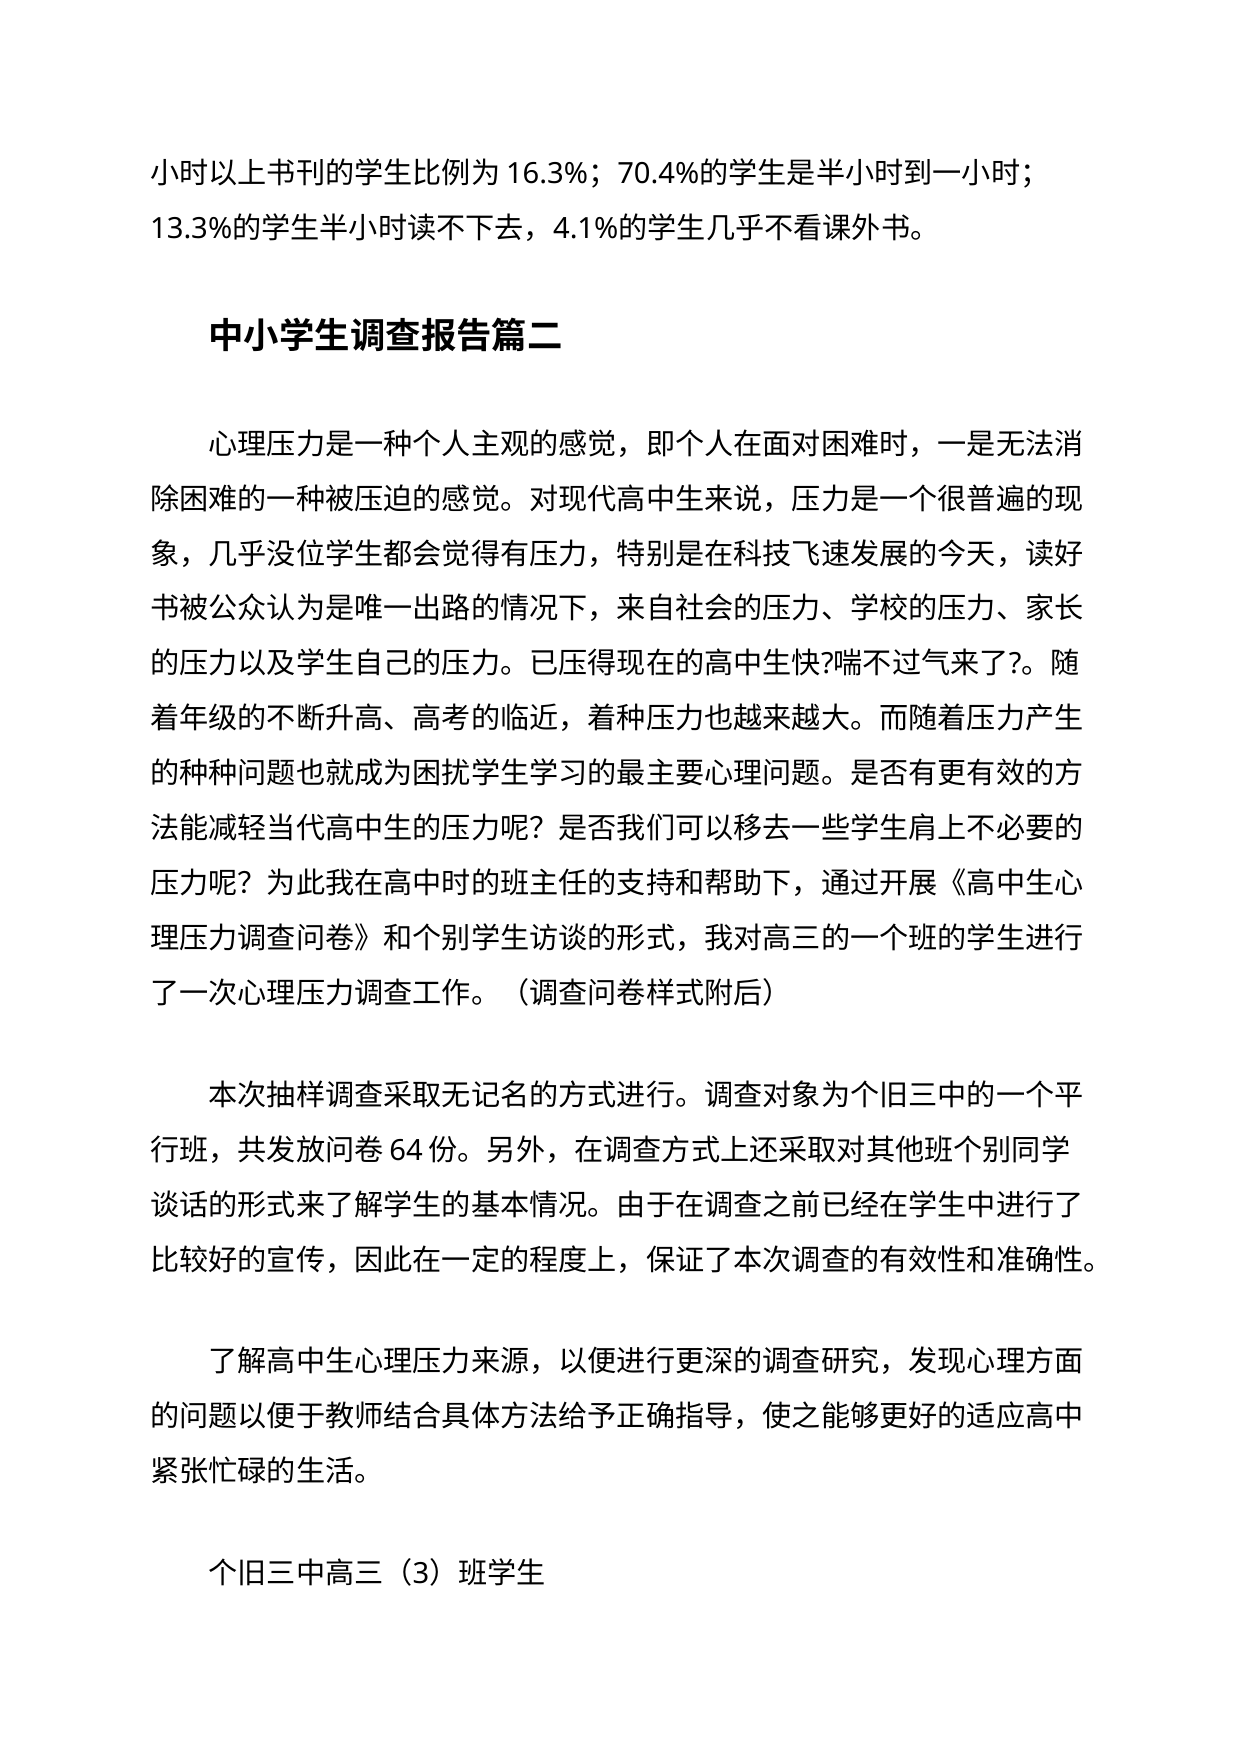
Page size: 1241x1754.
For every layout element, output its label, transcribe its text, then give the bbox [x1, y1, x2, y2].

text 了解高中生心理压力来源，以便进行更深的调查研究，发现心理方面的问题以便于教师结合具体方法给予正确指导，使之能够更好的适应高中紧张忙碌的生活。 [150, 1338, 1090, 1490]
text 本次抽样调查采取无记名的方式进行。调查对象为个旧三中的一个平行班，共发放问卷64份。另外，在调查方式上还采取对其他班个别同学谈话的形式来了解学生的基本情况。由于在调查之前已经在学生中进行了比较好的宣传，因此在一定的程度上，保证了本次调查的有效性和准确性。 [150, 1071, 1090, 1278]
text 个旧三中高三（3）班学生 [150, 1549, 1090, 1592]
text 中小学生调查报告篇二 [150, 307, 1090, 358]
text 心理压力是一种个人主观的感觉，即个人在面对困难时，一是无法消除困难的一种被压迫的感觉。对现代高中生来说，压力是一个很普遍的现象，几乎没位学生都会觉得有压力，特别是在科技飞速发展的今天，读好书被公众认为是唯一出路的情况下，来自社会的压力、学校的压力、家长的压力以及学生自己的压力。已压得现在的高中生快?喘不过气来了?。随着年级的不断升高、高考的临近，着种压力也越来越大。而随着压力产生的种种问题也就成为困扰学生学习的最主要心理问题。是否有更有效的方法能减轻当代高中生的压力呢？是否我们可以移去一些学生肩上不必要的压力呢？为此我在高中时的班主任的支持和帮助下，通过开展《高中生心理压力调查问卷》和个别学生访谈的形式，我对高三的一个班的学生进行了一次心理压力调查工作。（调查问卷样式附后） [150, 420, 1090, 1012]
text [150, 150, 1090, 247]
